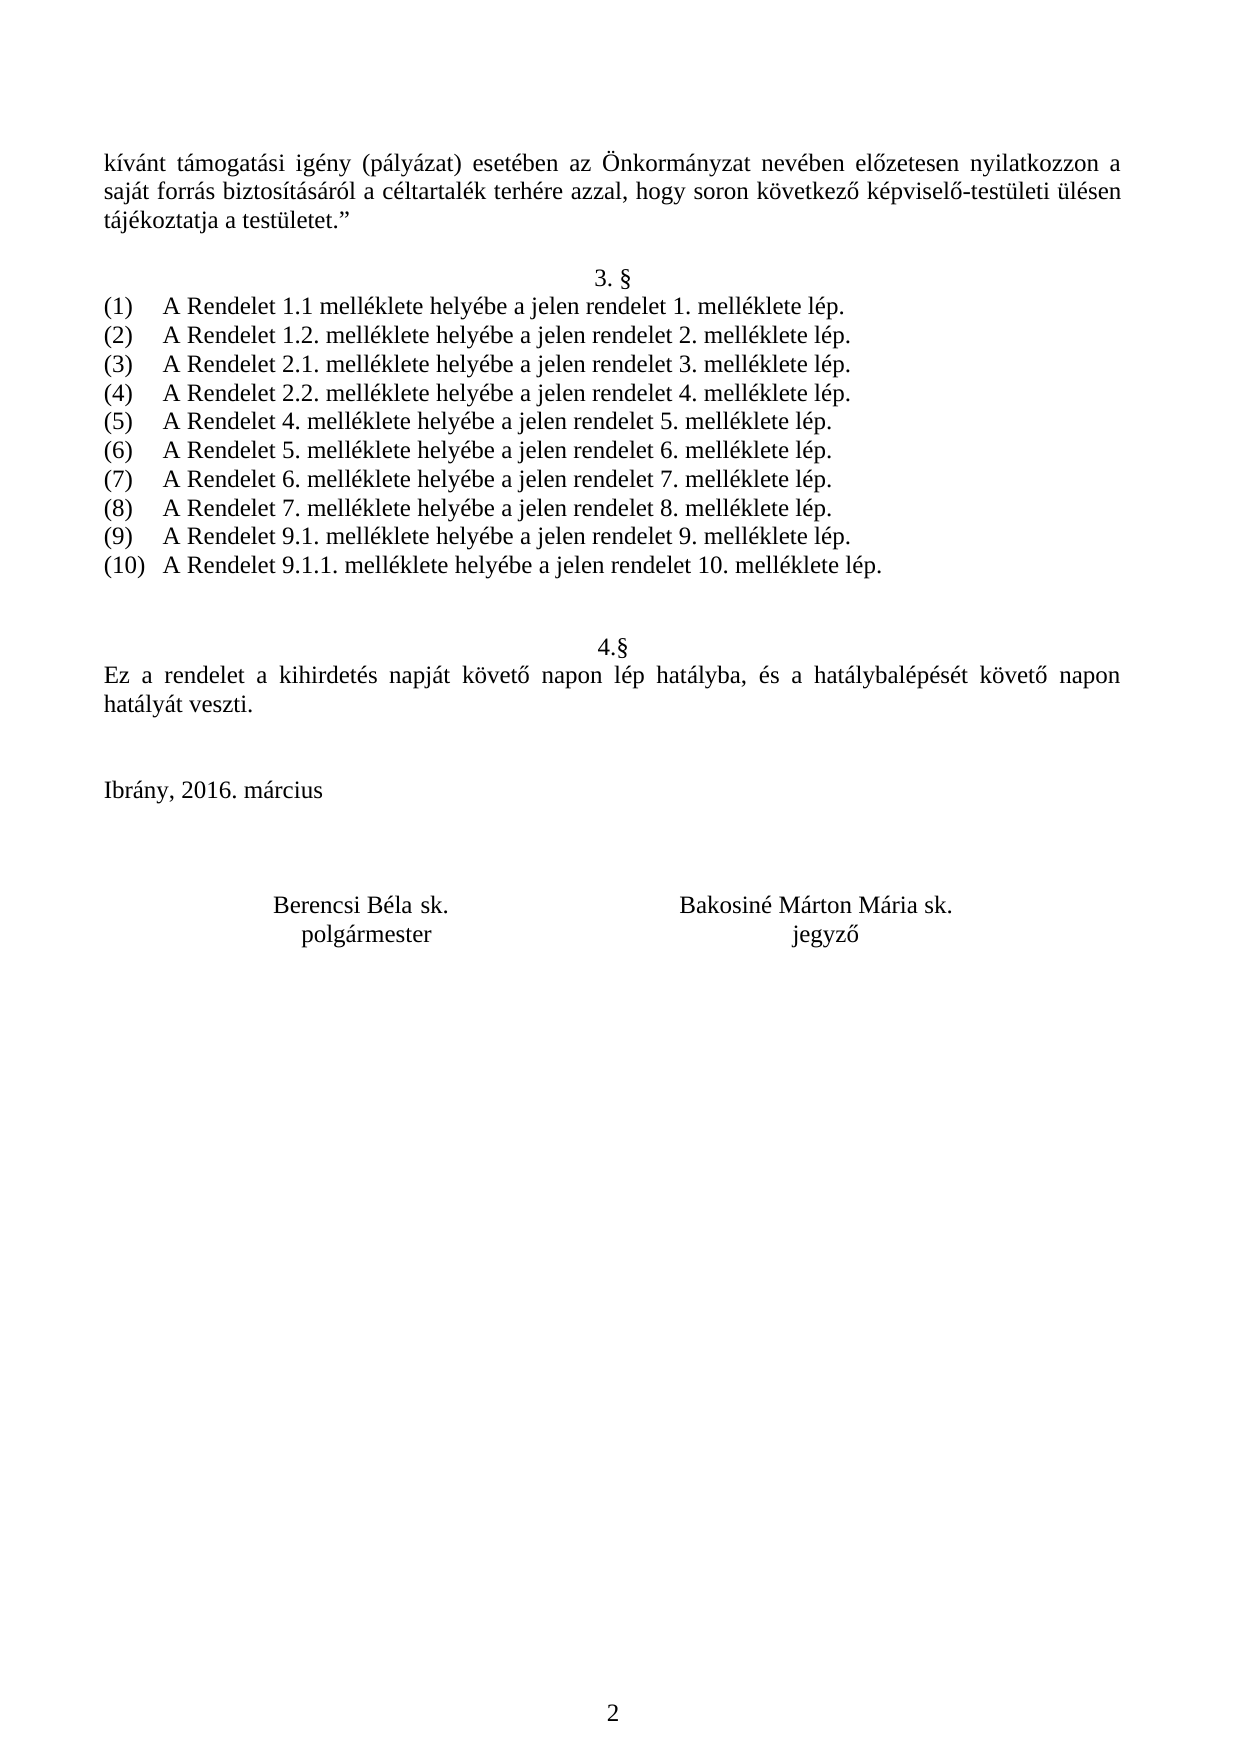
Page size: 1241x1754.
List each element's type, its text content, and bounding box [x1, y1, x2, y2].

list A Rendelet 9.1.1. melléklete helyébe a jelen rendelet 10. melléklete lép. [103, 550, 1122, 579]
list A Rendelet 2.2. melléklete helyébe a jelen rendelet 4. melléklete lép. [103, 378, 1122, 406]
list A Rendelet 2.1. melléklete helyébe a jelen rendelet 3. melléklete lép. [103, 349, 1122, 378]
list A Rendelet 4. melléklete helyébe a jelen rendelet 5. melléklete lép. [103, 406, 1122, 435]
list A Rendelet 7. melléklete helyébe a jelen rendelet 8. melléklete lép. [103, 493, 1122, 521]
list A Rendelet 5. melléklete helyébe a jelen rendelet 6. melléklete lép. [103, 435, 1122, 464]
text Ibrány, 2016. március [103, 776, 1122, 804]
text Ez a rendelet a kihirdetés napját követő napon lép hatályba, és a hatálybalépését követő napon hatályát veszti. [103, 661, 1122, 718]
list A Rendelet 1.2. melléklete helyébe a jelen rendelet 2. melléklete lép. [103, 320, 1122, 349]
text 3. § [103, 263, 1122, 291]
text 4.§ [103, 632, 1122, 661]
text polgármester jegyző [251, 919, 1122, 948]
text Berencsi Béla sk. Bakosiné Márton Mária sk. [103, 891, 1122, 919]
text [103, 148, 1122, 234]
list A Rendelet 9.1. melléklete helyébe a jelen rendelet 9. melléklete lép. [103, 521, 1122, 550]
list A Rendelet 1.1 melléklete helyébe a jelen rendelet 1. melléklete lép. [103, 291, 1122, 320]
list A Rendelet 6. melléklete helyébe a jelen rendelet 7. melléklete lép. [103, 464, 1122, 493]
